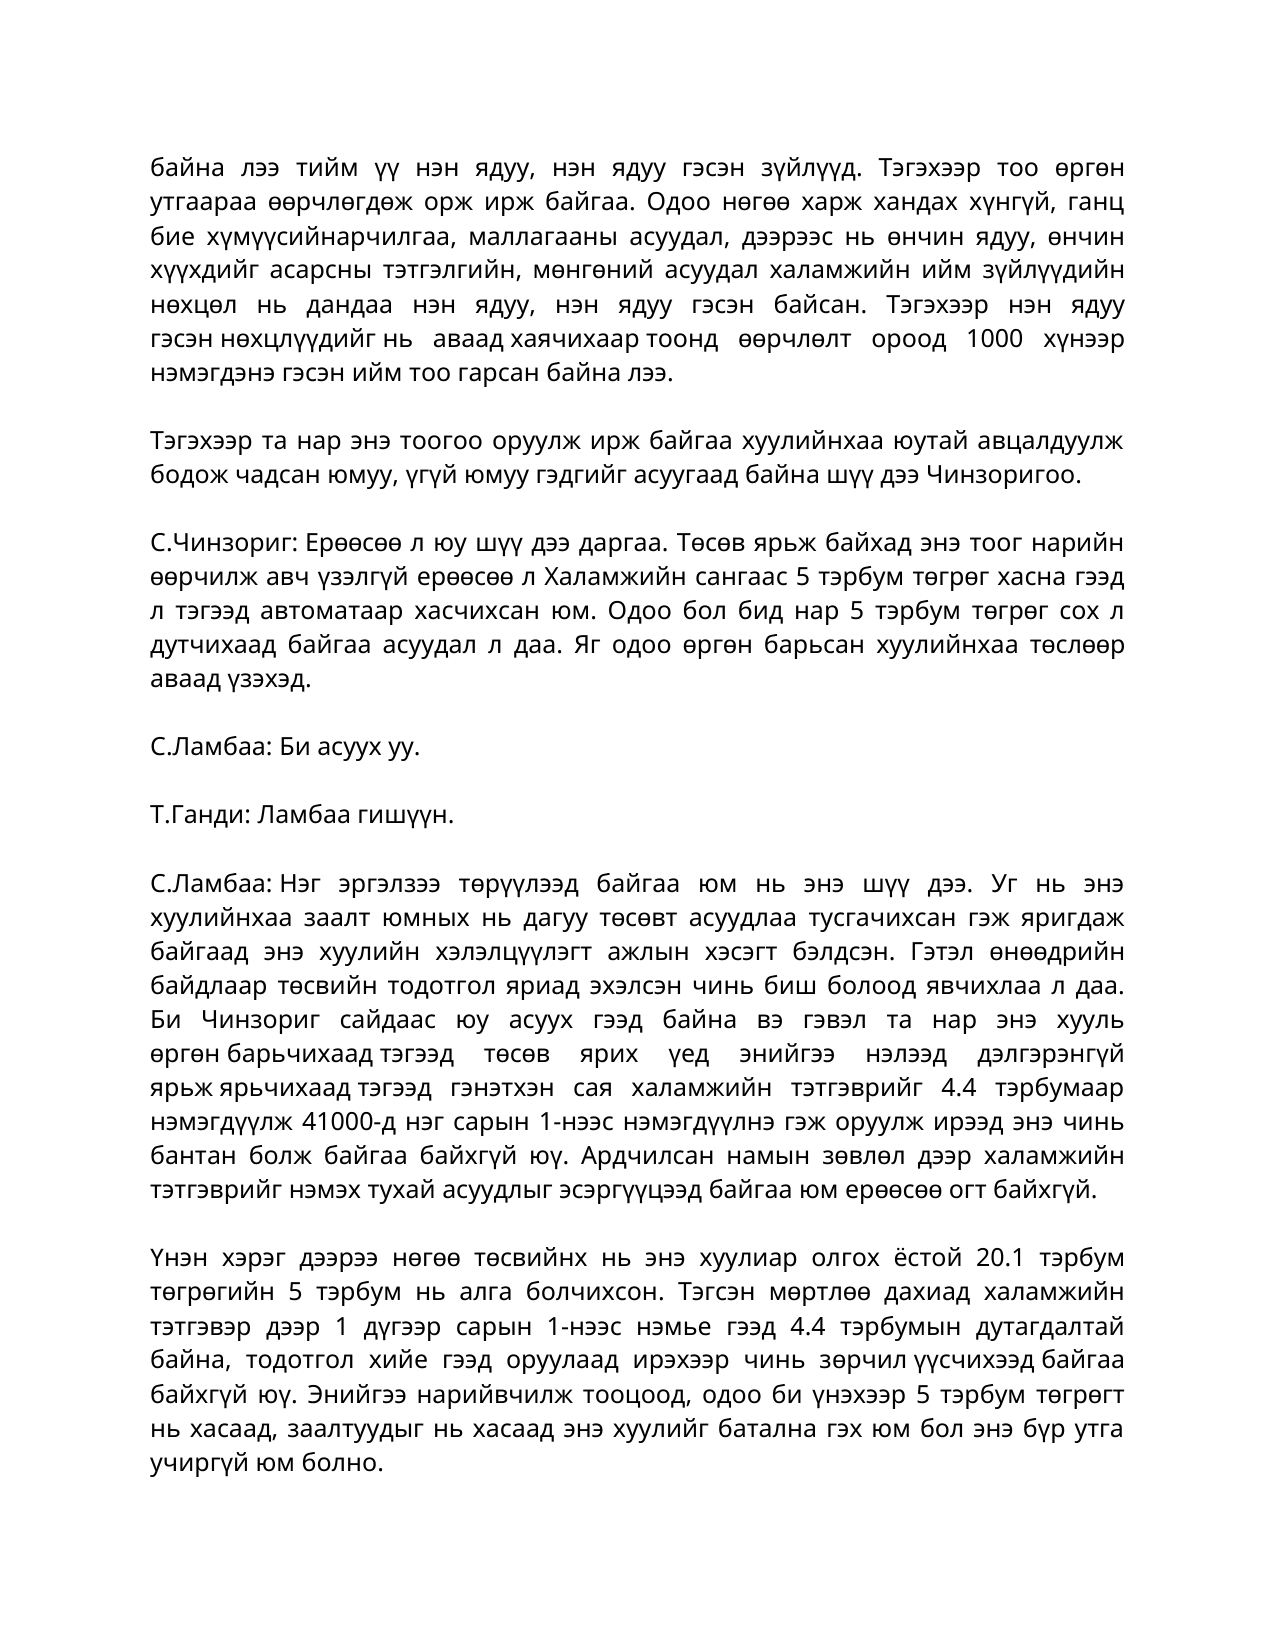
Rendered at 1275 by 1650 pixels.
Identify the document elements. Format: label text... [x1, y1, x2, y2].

text Т.Ганди: Ламбаа гишүүн. [150, 797, 1125, 831]
text С.Ламбаа: Би асуух уу. [150, 729, 1125, 763]
text Үнэн хэрэг дээрээ нөгөө төсвийнх нь энэ хуулиар олгох ёстой 20.1 тэрбум төгрөгийн 5 тэрбум нь алга болчихсон. Тэгсэн мөртлөө дахиад халамжийн тэтгэвэр дээр 1 дүгээр сарын 1-нээс нэмье гээд 4.4 тэрбумын дутагдалтай байна, тодотгол хийе гээд оруулаад ирэхээр чинь зөрчил үүсчихээд байгаа байхгүй юү. Энийгээ нарийвчилж тооцоод, одоо би үнэхээр 5 тэрбум төгрөгт нь хасаад, заалтуудыг нь хасаад энэ хуулийг батална гэх юм бол энэ бүр утга учиргүй юм болно. [150, 1240, 1125, 1478]
text С.Чинзориг: Ерөөсөө л юу шүү дээ даргаа. Төсөв ярьж байхад энэ тоог нарийн өөрчилж авч үзэлгүй ерөөсөө л Халамжийн сангаас 5 тэрбум төгрөг хасна гээд л тэгээд автоматаар хасчихсан юм. Одоо бол бид нар 5 тэрбум төгрөг сох л дутчихаад байгаа асуудал л даа. Яг одоо өргөн барьсан хуулийнхаа төслөөр аваад үзэхэд. [150, 525, 1125, 695]
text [150, 150, 1125, 388]
text Тэгэхээр та нар энэ тоогоо оруулж ирж байгаа хуулийнхаа юутай авцалдуулж бодож чадсан юмуу, үгүй юмуу гэдгийг асуугаад байна шүү дээ Чинзоригоо. [150, 422, 1125, 491]
text С.Ламбаа: Нэг эргэлзээ төрүүлээд байгаа юм нь энэ шүү дээ. Уг нь энэ хуулийнхаа заалт юмных нь дагуу төсөвт асуудлаа тусгачихсан гэж яригдаж байгаад энэ хуулийн хэлэлцүүлэгт ажлын хэсэгт бэлдсэн. Гэтэл өнөөдрийн байдлаар төсвийн тодотгол яриад эхэлсэн чинь биш болоод явчихлаа л даа. Би Чинзориг сайдаас юу асуух гээд байна вэ гэвэл та нар энэ хууль өргөн барьчихаад тэгээд төсөв ярих үед энийгээ нэлээд дэлгэрэнгүй ярьж ярьчихаад тэгээд гэнэтхэн сая халамжийн тэтгэврийг 4.4 тэрбумаар нэмэгдүүлж 41000-д нэг сарын 1-нээс нэмэгдүүлнэ гэж оруулж ирээд энэ чинь бантан болж байгаа байхгүй юү. Ардчилсан намын зөвлөл дээр халамжийн тэтгэврийг нэмэх тухай асуудлыг эсэргүүцээд байгаа юм ерөөсөө огт байхгүй. [150, 865, 1125, 1206]
